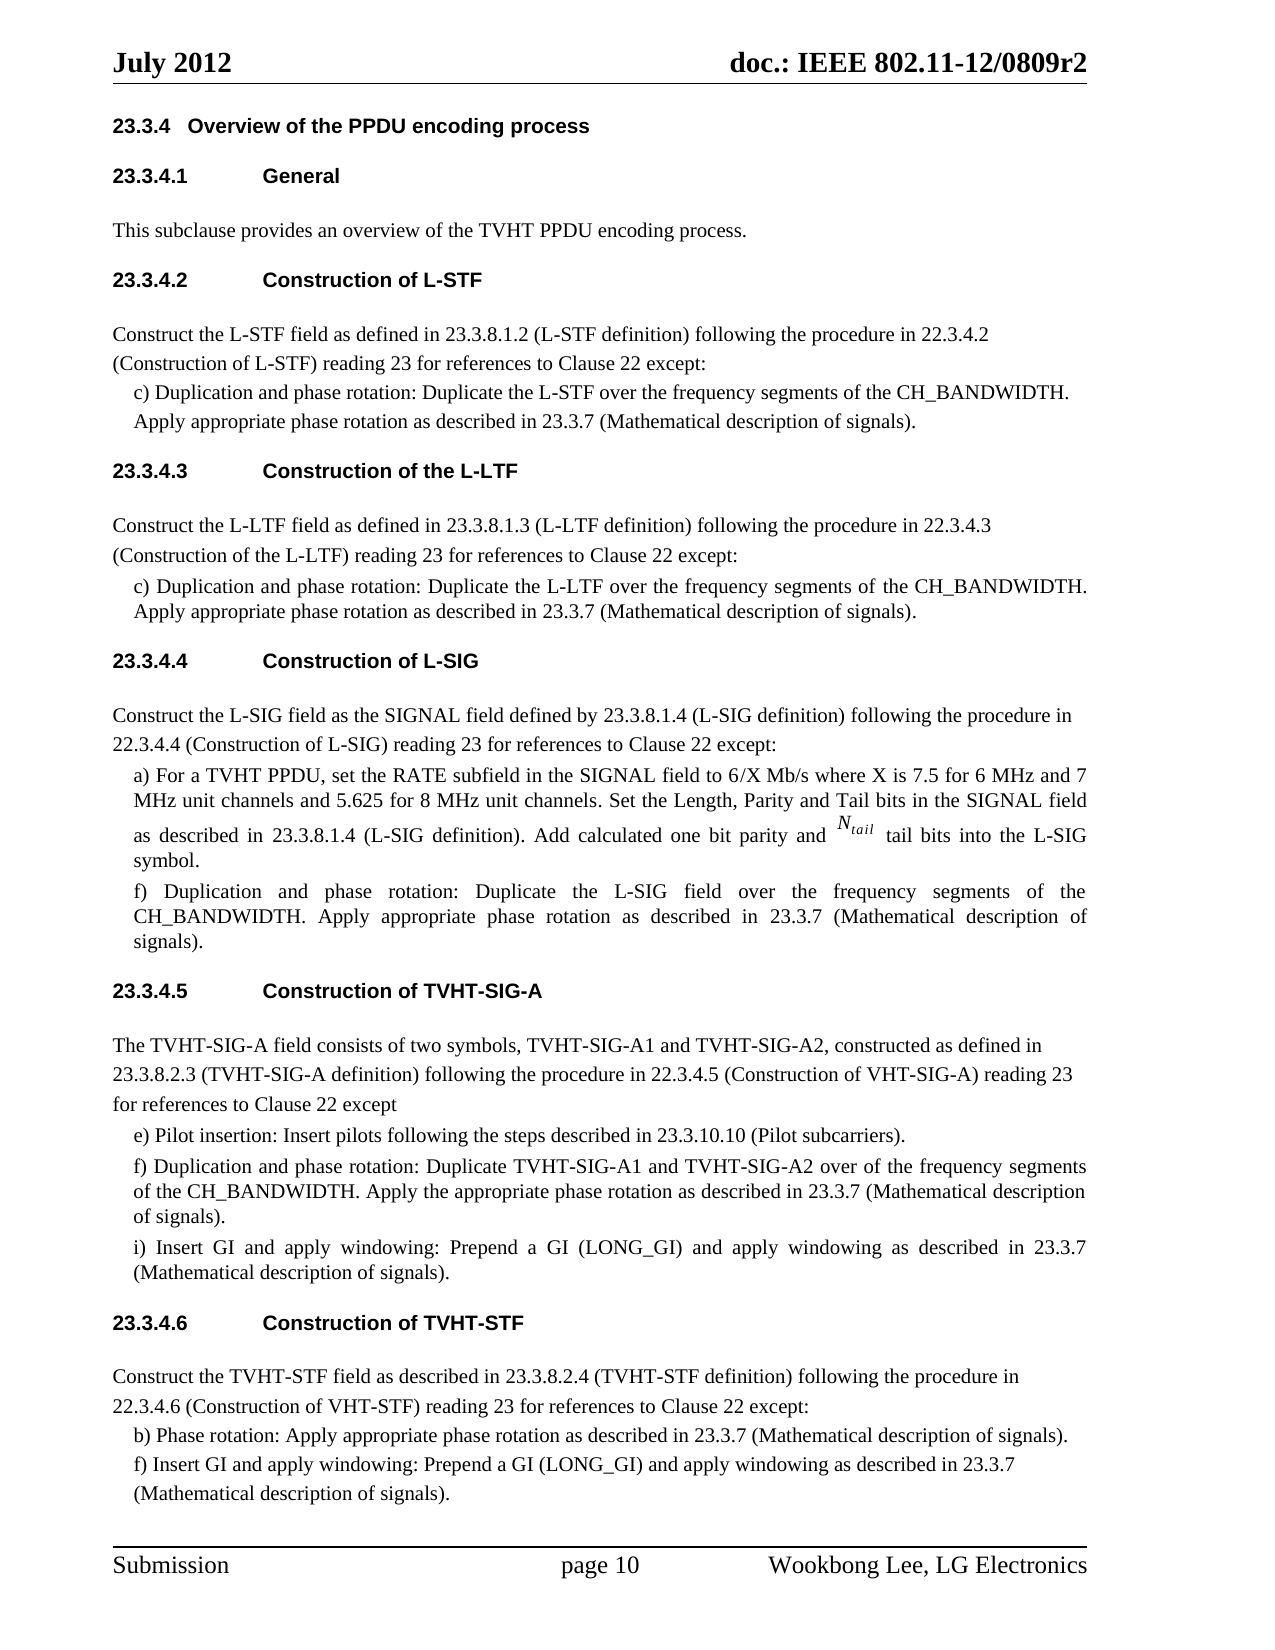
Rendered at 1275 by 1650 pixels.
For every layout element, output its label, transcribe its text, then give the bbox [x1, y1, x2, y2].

text c) Duplication and phase rotation: Duplicate the L-LTF over the frequency segments of the CH_BANDWIDTH. Apply appropriate phase rotation as described in 23.3.7 (Mathematical description of signals). [133, 573, 1087, 623]
text Construct the L-SIG field as the SIGNAL field defined by 23.3.8.1.4 (L-SIG definition) following the procedure in 22.3.4.4 (Construction of L-SIG) reading 23 for references to Clause 22 except: [112, 698, 1087, 756]
text Construct the L-LTF field as defined in 23.3.8.1.3 (L-LTF definition) following the procedure in 22.3.4.3 (Construction of the L-LTF) reading 23 for references to Clause 22 except: [112, 508, 1087, 567]
text The TVHT-SIG-A field consists of two symbols, TVHT-SIG-A1 and TVHT-SIG-A2, constructed as defined in 23.3.8.2.3 (TVHT-SIG-A definition) following the procedure in 22.3.4.5 (Construction of VHT-SIG-A) reading 23 for references to Clause 22 except [112, 1028, 1087, 1116]
list Construction of TVHT-STF [112, 1309, 1087, 1334]
text f) Insert GI and apply windowing: Prepend a GI (LONG_GI) and apply windowing as described in 23.3.7 (Mathematical description of signals). [133, 1447, 1087, 1505]
text a) For a TVHT PPDU, set the RATE subfield in the SIGNAL field to 6/X Mb/s where X is 7.5 for 6 MHz and 7 MHz unit channels and 5.625 for 8 MHz unit channels. Set the Length, Parity and Tail bits in the SIGNAL field as described in 23.3.8.1.4 (L-SIG definition). Add calculated one bit parity and tail bits into the L-SIG symbol. [133, 762, 1087, 872]
text b) Phase rotation: Apply appropriate phase rotation as described in 23.3.7 (Mathematical description of signals). [133, 1418, 1087, 1447]
text Construct the L-STF field as defined in 23.3.8.1.2 (L-STF definition) following the procedure in 22.3.4.2 (Construction of L-STF) reading 23 for references to Clause 22 except: [112, 317, 1087, 375]
text Construct the TVHT-STF field as described in 23.3.8.2.4 (TVHT-STF definition) following the procedure in 22.3.4.6 (Construction of VHT-STF) reading 23 for references to Clause 22 except: [112, 1359, 1087, 1418]
list Construction of TVHT-SIG-A [112, 978, 1087, 1003]
text c) Duplication and phase rotation: Duplicate the L-STF over the frequency segments of the CH_BANDWIDTH. Apply appropriate phase rotation as described in 23.3.7 (Mathematical description of signals). [133, 375, 1087, 433]
list Construction of L-SIG [112, 648, 1087, 673]
list General [112, 162, 1087, 187]
text This subclause provides an overview of the TVHT PPDU encoding process. [112, 212, 1087, 242]
list Construction of L-STF [112, 267, 1087, 292]
text i) Insert GI and apply windowing: Prepend a GI (LONG_GI) and apply windowing as described in 23.3.7 (Mathematical description of signals). [133, 1234, 1087, 1284]
text e) Pilot insertion: Insert pilots following the steps described in 23.3.10.10 (Pilot subcarriers). [133, 1122, 1087, 1147]
text f) Duplication and phase rotation: Duplicate the L-SIG field over the frequency segments of the CH_BANDWIDTH. Apply appropriate phase rotation as described in 23.3.7 (Mathematical description of signals). [133, 878, 1087, 953]
list Construction of the L-LTF [112, 458, 1087, 483]
list Overview of the PPDU encoding process [112, 112, 1087, 137]
text f) Duplication and phase rotation: Duplicate TVHT-SIG-A1 and TVHT-SIG-A2 over of the frequency segments of the CH_BANDWIDTH. Apply the appropriate phase rotation as described in 23.3.7 (Mathematical description of signals). [133, 1153, 1087, 1228]
